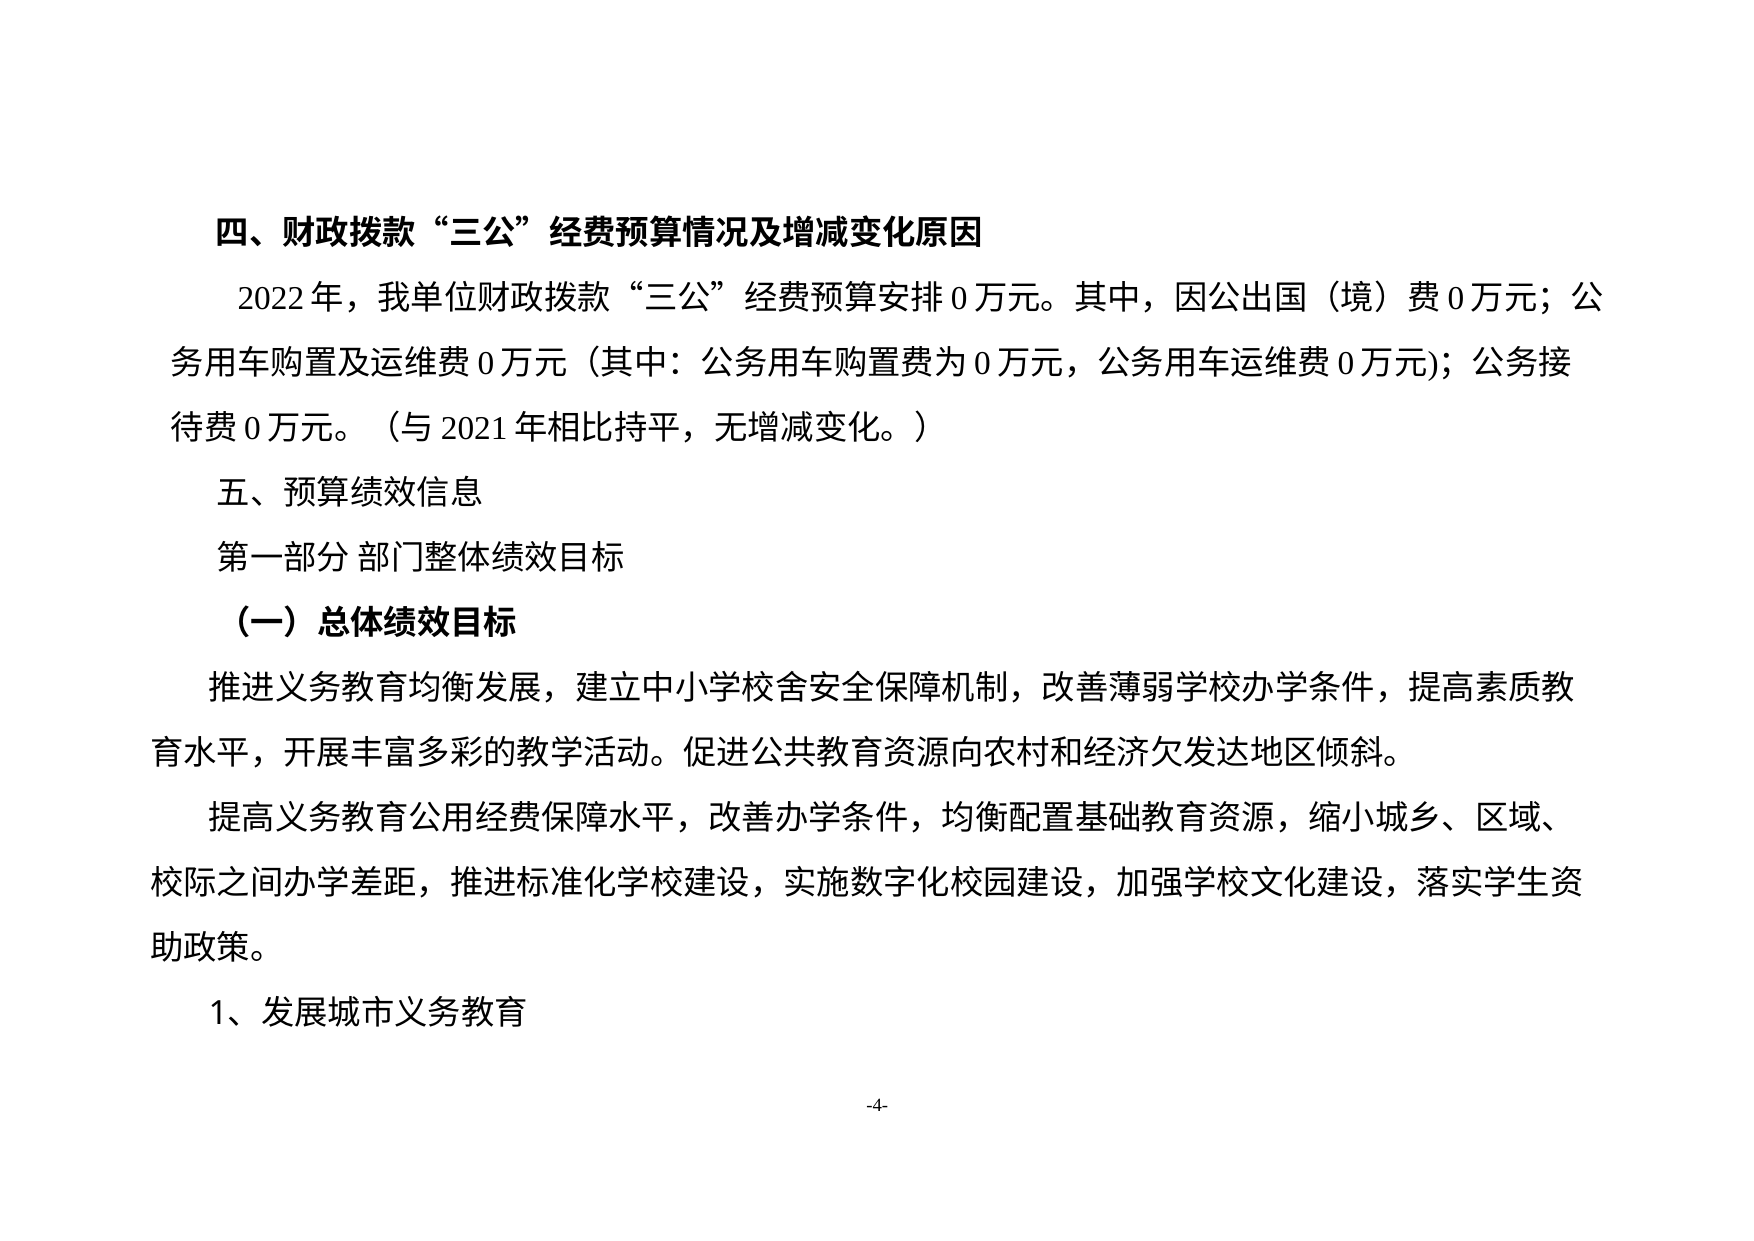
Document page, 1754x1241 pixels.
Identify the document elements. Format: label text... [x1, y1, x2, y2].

text 四、财政拨款“三公”经费预算情况及增减变化原因 [150, 198, 1604, 263]
text 五、预算绩效信息 [150, 458, 1604, 523]
text 第一部分 部门整体绩效目标 [150, 523, 1604, 588]
text 1、发展城市义务教育 [150, 978, 1604, 1043]
text 提高义务教育公用经费保障水平，改善办学条件，均衡配置基础教育资源，缩小城乡、区域、校际之间办学差距，推进标准化学校建设，实施数字化校园建设，加强学校文化建设，落实学生资助政策。 [150, 783, 1604, 978]
text 推进义务教育均衡发展，建立中小学校舍安全保障机制，改善薄弱学校办学条件，提高素质教育水平，开展丰富多彩的教学活动。促进公共教育资源向农村和经济欠发达地区倾斜。 [150, 653, 1604, 783]
text 2022年，我单位财政拨款“三公”经费预算安排0万元。其中，因公出国（境）费0万元；公务用车购置及运维费0万元（其中：公务用车购置费为0万元，公务用车运维费0万元)；公务接待费0万元。（与2021年相比持平，无增减变化。） [171, 263, 1604, 458]
text （一）总体绩效目标 [150, 588, 1604, 653]
